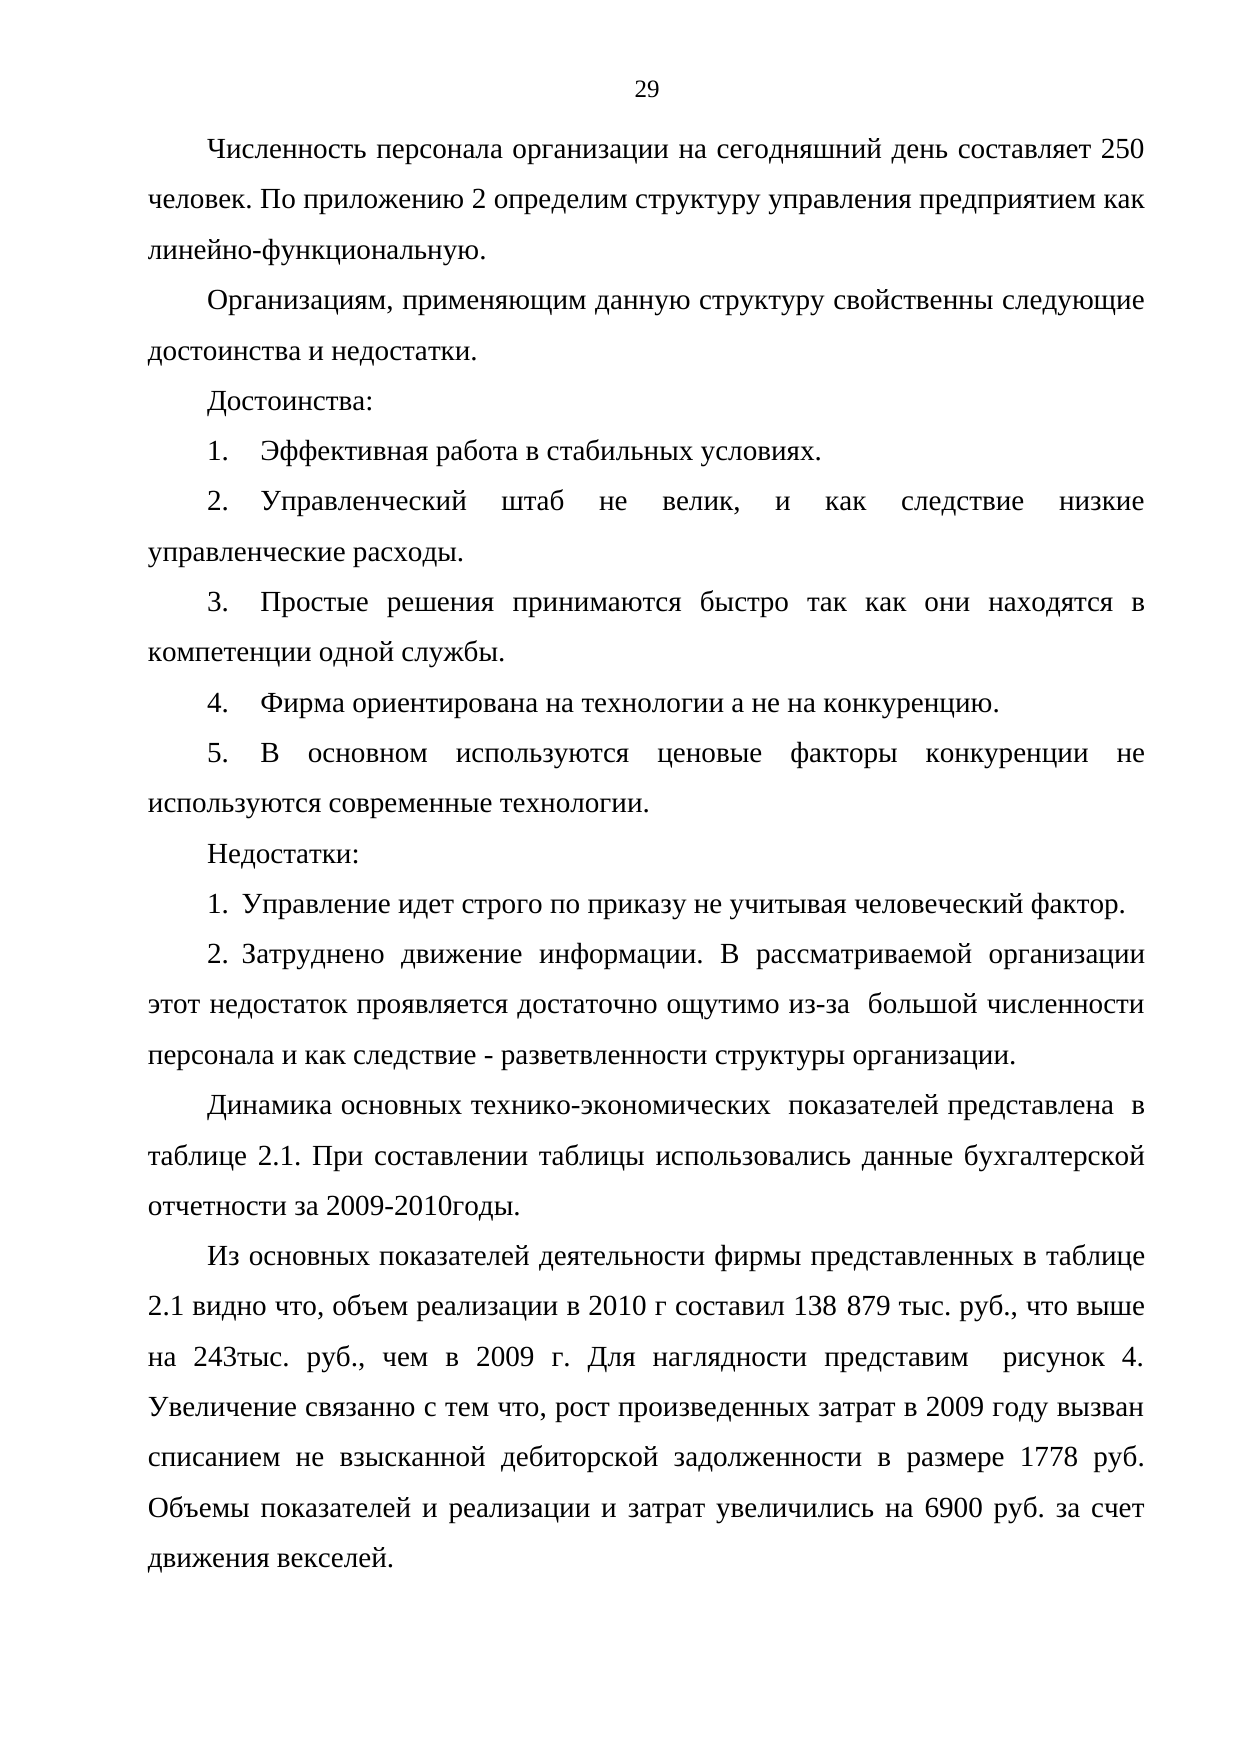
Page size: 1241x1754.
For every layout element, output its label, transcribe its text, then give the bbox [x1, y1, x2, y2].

list Управление идет строго по приказу не учитывая человеческий фактор. [148, 886, 1146, 919]
list В основном используются ценовые факторы конкуренции не используются современные технологии. [148, 735, 1146, 819]
list Управленческий штаб не велик, и как следствие низкие управленческие расходы. [148, 483, 1146, 567]
text Достоинства: [148, 383, 1146, 416]
list Затруднено движение информации. В рассматриваемой организации этот недостаток проявляется достаточно ощутимо из-за большой численности персонала и как следствие - разветвленности структуры организации. [148, 936, 1146, 1071]
text Организациям, применяющим данную структуру свойственны следующие достоинства и недостатки. [148, 282, 1146, 366]
text Численность персонала организации на сегодняшний день составляет 250 человек. По приложению 2 определим структуру управления предприятием как линейно-функциональную. [148, 131, 1146, 266]
list Простые решения принимаются быстро так как они находятся в компетенции одной службы. [148, 584, 1146, 668]
list Фирма ориентирована на технологии а не на конкуренцию. [148, 685, 1146, 718]
text Недостатки: [148, 836, 1146, 869]
text Динамика основных технико-экономических показателей представлена в таблице 2.1. При составлении таблицы использовались данные бухгалтерской отчетности за 2009-2010годы. [148, 1087, 1146, 1221]
text Из основных показателей деятельности фирмы представленных в таблице 2.1 видно что, объем реализации в составил 138 879 тыс. руб., что выше на 243тыс. руб., чем в 2009 г. Для наглядности представим рисунок 4. Увеличение связанно с тем что, рост произведенных затрат в 2009 году вызван списанием не взысканной дебиторской задолженности в размере 1778 руб. Объемы показателей и реализации и затрат увеличились на 6900 руб. за счет движения векселей. [148, 1238, 1146, 1574]
list Эффективная работа в стабильных условиях. [148, 433, 1146, 467]
